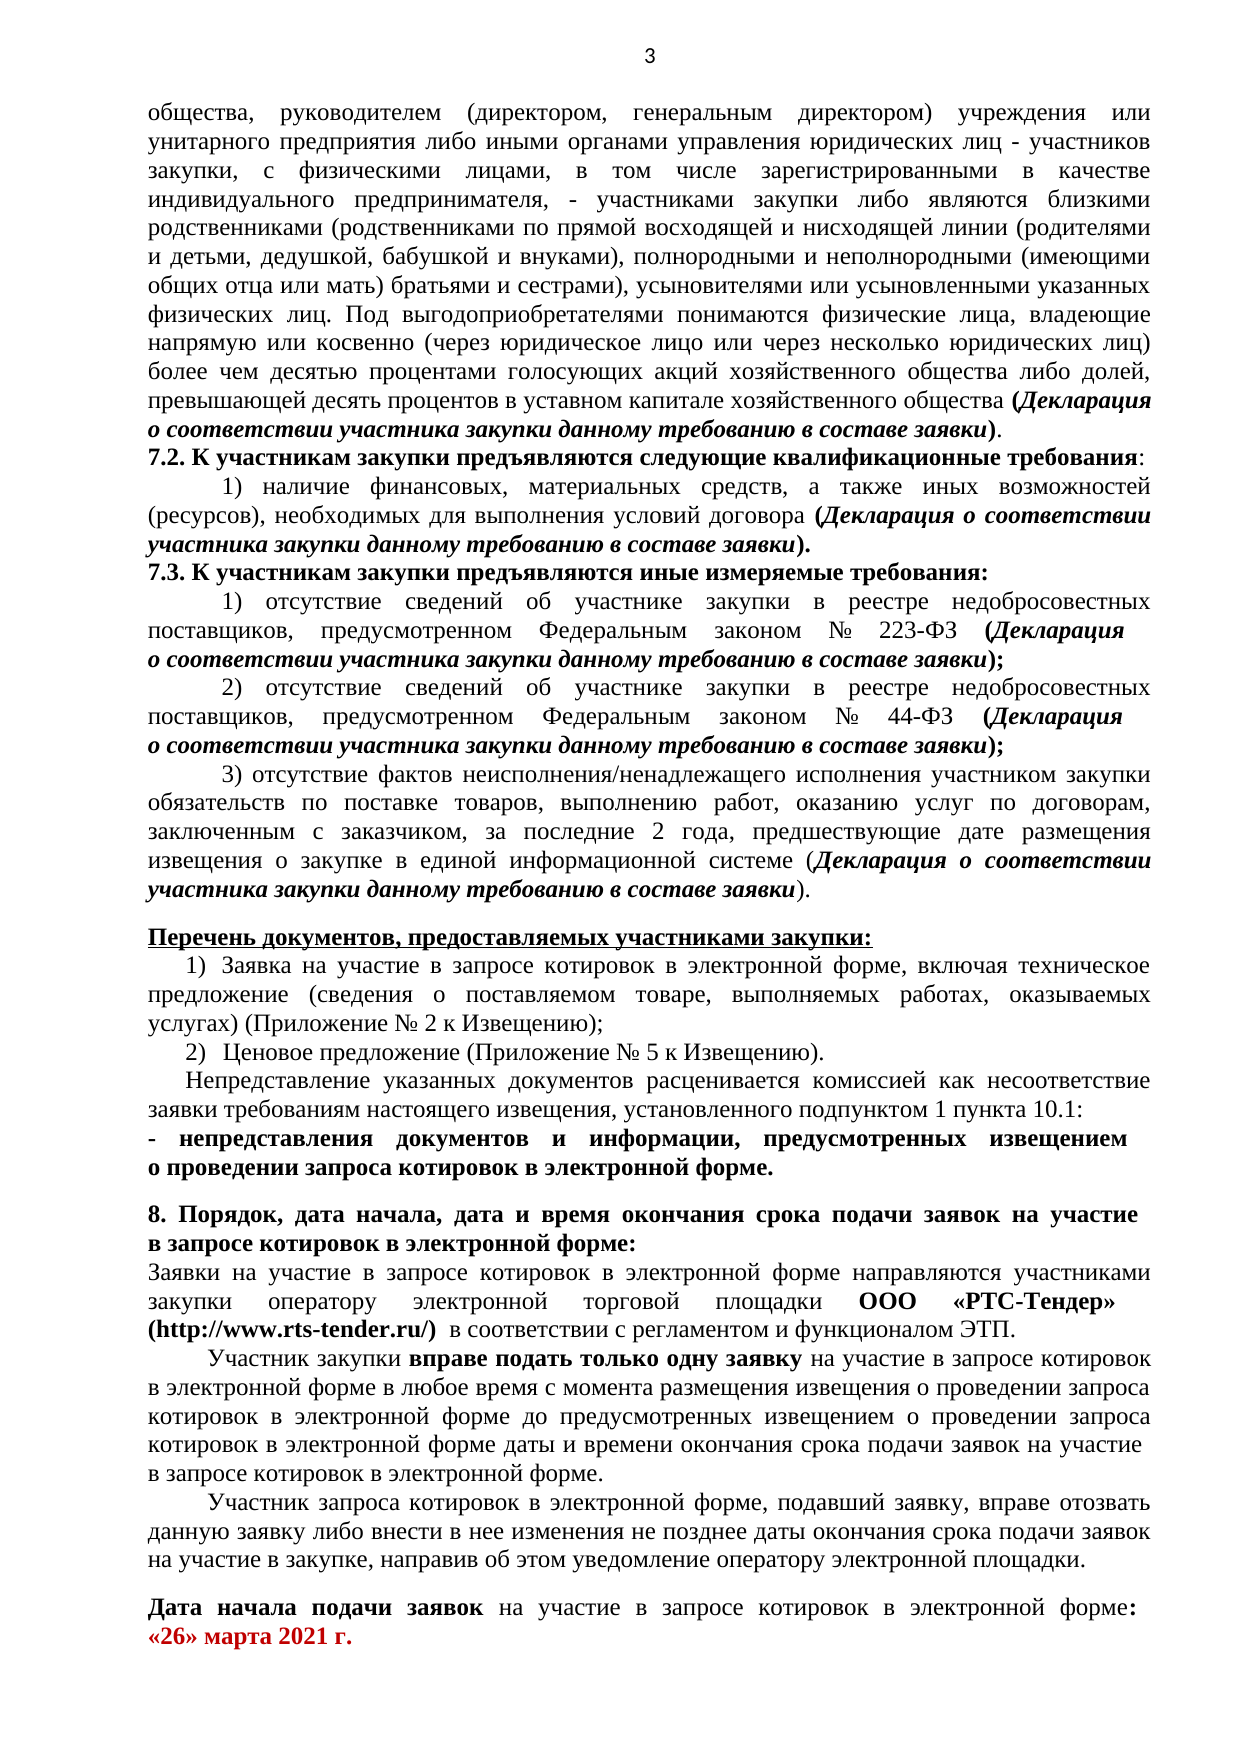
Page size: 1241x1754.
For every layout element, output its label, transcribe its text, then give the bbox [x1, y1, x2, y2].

text Дата начала подачи заявок на участие в запросе котировок в электронной форме: «26» марта 2021 г. [148, 1592, 1152, 1650]
text Участник закупки вправе подать только одну заявку на участие в запросе котировок в электронной форме в любое время с момента размещения извещения о проведении запроса котировок в электронной форме до предусмотренных извещением о проведении запроса котировок в электронной форме даты и времени окончания срока подачи заявок на участие в запросе котировок в электронной форме. [148, 1343, 1152, 1487]
text Перечень документов, предоставляемых участниками закупки: [148, 922, 1152, 950]
list Ценовое предложение (Приложение № 5 к Извещению). [185, 1037, 1152, 1065]
text 7.3. К участникам закупки предъявляются иные измеряемые требования: [148, 557, 1152, 586]
text 8. Порядок, дата начала, дата и время окончания срока подачи заявок на участие в запросе котировок в электронной форме: [148, 1199, 1152, 1257]
text Участник запроса котировок в электронной форме, подавший заявку, вправе отозвать данную заявку либо внести в нее изменения не позднее даты окончания срока подачи заявок на участие в закупке, направив об этом уведомление оператору электронной площадки. [148, 1487, 1152, 1573]
text - непредставления документов и информации, предусмотренных извещением о проведении запроса котировок в электронной форме. [148, 1123, 1152, 1180]
text Непредставление указанных документов расценивается комиссией как несоответствие заявки требованиям настоящего извещения, установленного подпунктом 1 пункта 10.1: [148, 1065, 1152, 1123]
list Заявка на участие в запросе котировок в электронной форме, включая техническое предложение (сведения о поставляемом товаре, выполняемых работах, оказываемых услугах) (Приложение № 2 к Извещению); [148, 950, 1152, 1037]
text 7.2. К участникам закупки предъявляются следующие квалификационные требования: [148, 442, 1152, 471]
text 3) отсутствие фактов неисполнения/ненадлежащего исполнения участником закупки обязательств по поставке товаров, выполнению работ, оказанию услуг по договорам, заключенным с заказчиком, за последние 2 года, предшествующие дате размещения извещения о закупке в единой информационной системе (Декларация о соответствии участника закупки данному требованию в составе заявки). [148, 759, 1152, 902]
text 1) отсутствие сведений об участнике закупки в реестре недобросовестных поставщиков, предусмотренном Федеральным законом № 223-ФЗ (Декларация о соответствии участника закупки данному требованию в составе заявки); [148, 586, 1152, 672]
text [148, 97, 1152, 442]
text Заявки на участие в запросе котировок в электронной форме направляются участниками закупки оператору электронной торговой площадки ООО «РТС-Тендер» (http://www.rts-tender.ru/) в соответствии с регламентом и функционалом ЭТП. [148, 1257, 1152, 1343]
text 1) наличие финансовых, материальных средств, а также иных возможностей (ресурсов), необходимых для выполнения условий договора (Декларация о соответствии участника закупки данному требованию в составе заявки). [148, 471, 1152, 557]
text 2) отсутствие сведений об участнике закупки в реестре недобросовестных поставщиков, предусмотренном Федеральным законом № 44-ФЗ (Декларация о соответствии участника закупки данному требованию в составе заявки); [148, 672, 1152, 759]
